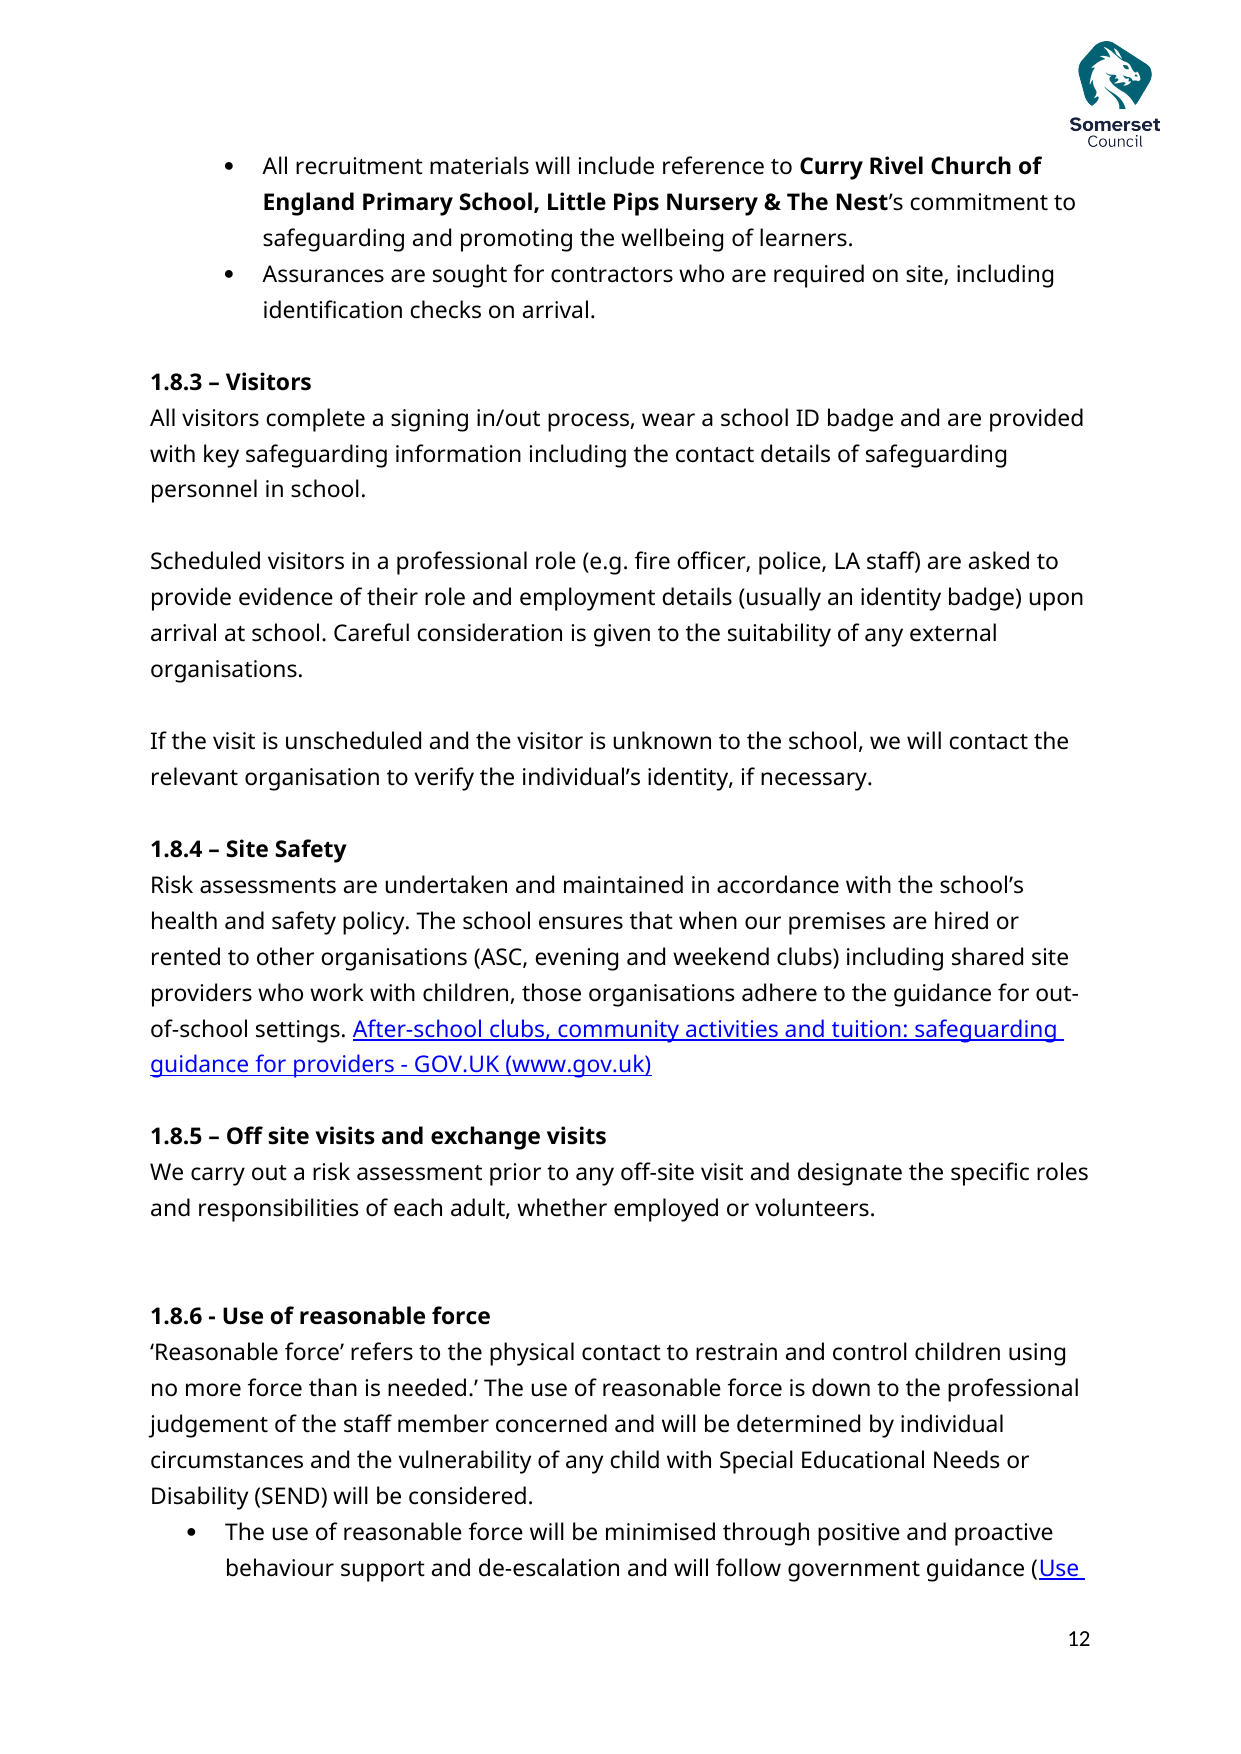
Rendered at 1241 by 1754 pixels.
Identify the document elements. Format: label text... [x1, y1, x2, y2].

text All visitors complete a signing in/out process, wear a school ID badge and are provided with key safeguarding information including the contact details of safeguarding personnel in school. [150, 294, 1090, 397]
text Risk assessments are undertaken and maintained in accordance with the school’s health and safety policy. The school ensures that when our premises are hired or rented to other organisations (ASC, evening and weekend clubs) including shared site providers who work with children, those organisations adhere to the guidance for out-of-school settings. After-school clubs, community activities and tuition: safeguarding guidance for providers - GOV.UK (www.gov.uk) [150, 761, 1090, 972]
list Assurances are sought for contractors who are required on site, including identification checks on arrival. [225, 150, 1090, 217]
text If the visit is unscheduled and the visitor is unknown to the school, we will contact the relevant organisation to verify the individual’s identity, if necessary. [150, 617, 1090, 684]
text ‘Reasonable force’ refers to the physical contact to restrain and control children using no more force than is needed.’ The use of reasonable force is down to the professional judgement of the staff member concerned and will be determined by individual circumstances and the vulnerability of any child with Special Educational Needs or Disability (SEND) will be considered. [150, 1228, 1090, 1403]
text 1.8.5 – Off site visits and exchange visits [150, 1012, 1090, 1044]
text We carry out a risk assessment prior to any off-site visit and designate the specific roles and responsibilities of each adult, whether employed or volunteers. [150, 1048, 1090, 1116]
text 1.8.6 - Use of reasonable force [150, 1192, 1090, 1223]
list The use of reasonable force will be minimised through positive and proactive behaviour support and de-escalation and will follow government guidance (Use of reasonable force in schools - GOV.UK; Reducing the need for restraint and restrictive intervention, 2019). [187, 1408, 1090, 1547]
text 1.8.3 – Visitors [150, 258, 1090, 289]
text 1.8.4 – Site Safety [150, 725, 1090, 756]
text Scheduled visitors in a professional role (e.g. fire officer, police, LA staff) are asked to provide evidence of their role and employment details (usually an identity badge) upon arrival at school. Careful consideration is given to the suitability of any external organisations. [150, 437, 1090, 577]
picture [1066, 34, 1160, 150]
